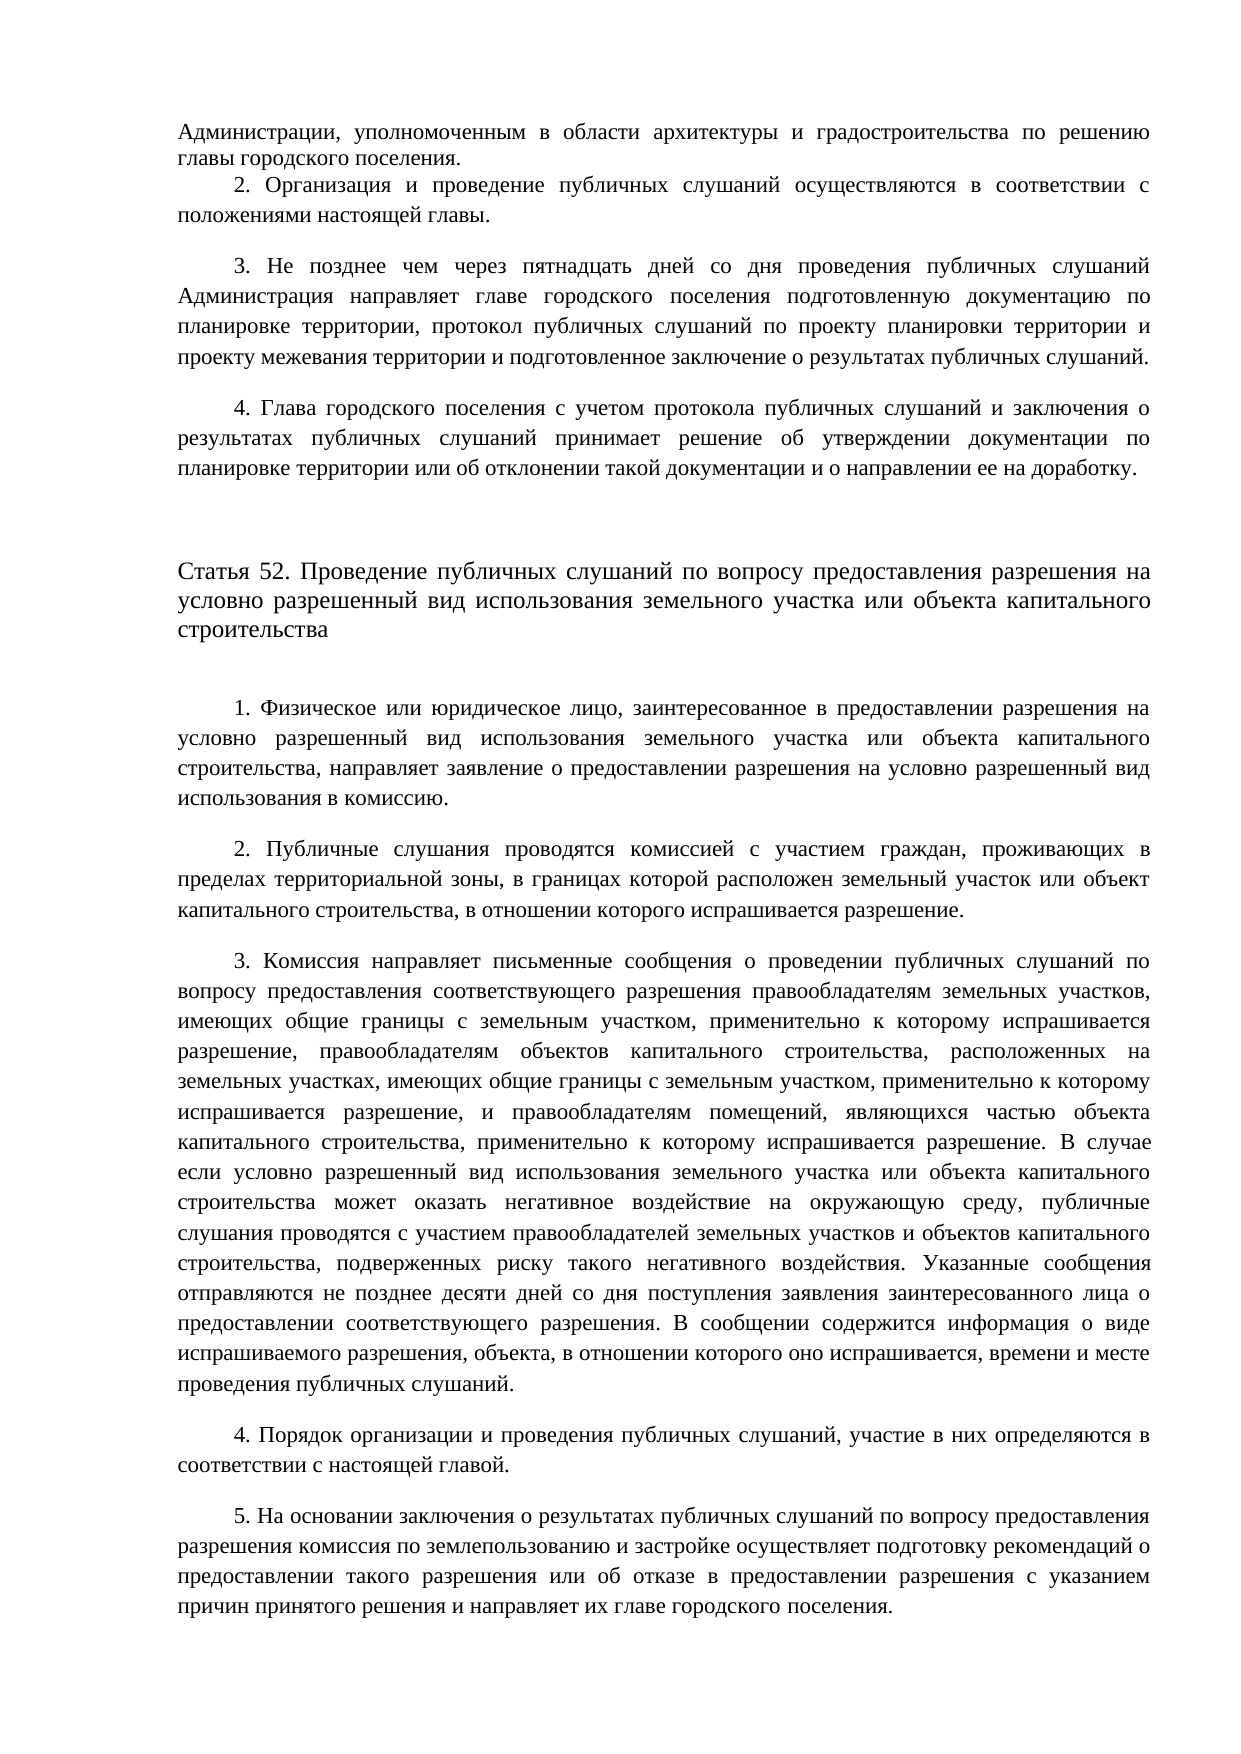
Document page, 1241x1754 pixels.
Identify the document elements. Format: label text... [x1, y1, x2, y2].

text 1. Физическое или юридическое лицо, заинтересованное в предоставлении разрешения на условно разрешенный вид использования земельного участка или объекта капитального строительства, направляет заявление о предоставлении разрешения на условно разрешенный вид использования в комиссию. [177, 693, 1152, 811]
text 5. На основании заключения о результатах публичных слушаний по вопросу предоставления разрешения комиссия по землепользованию и застройке осуществляет подготовку рекомендаций о предоставлении такого разрешения или об отказе в предоставлении разрешения с указанием причин принятого решения и направляет их главе городского поселения. [177, 1502, 1152, 1619]
subtitle Статья 52. Проведение публичных слушаний по вопросу предоставления разрешения на условно разрешенный вид использования земельного участка или объекта капитального строительства [177, 556, 1152, 642]
text 4. Глава городского поселения с учетом протокола публичных слушаний и заключения о результатах публичных слушаний принимает решение об утверждении документации по планировке территории или об отклонении такой документации и о направлении ее на доработку. [177, 394, 1152, 481]
text 3. Не позднее чем через пятнадцать дней со дня проведения публичных слушаний Администрация направляет главе городского поселения подготовленную документацию по планировке территории, протокол публичных слушаний по проекту планировки территории и проекту межевания территории и подготовленное заключение о результатах публичных слушаний. [177, 252, 1152, 369]
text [177, 118, 1152, 171]
text 2. Публичные слушания проводятся комиссией с участием граждан, проживающих в пределах территориальной зоны, в границах которой расположен земельный участок или объект капитального строительства, в отношении которого испрашивается разрешение. [177, 835, 1152, 922]
text 4. Порядок организации и проведения публичных слушаний, участие в них определяются в соответствии с настоящей главой. [177, 1421, 1152, 1477]
text 2. Организация и проведение публичных слушаний осуществляются в соответствии с положениями настоящей главы. [177, 171, 1152, 227]
text 3. Комиссия направляет письменные сообщения о проведении публичных слушаний по вопросу предоставления соответствующего разрешения правообладателям земельных участков, имеющих общие границы с земельным участком, применительно к которому испрашивается разрешение, правообладателям объектов капитального строительства, расположенных на земельных участках, имеющих общие границы с земельным участком, применительно к которому испрашивается разрешение, и правообладателям помещений, являющихся частью объекта капитального строительства, применительно к которому испрашивается разрешение. В случае если условно разрешенный вид использования земельного участка или объекта капитального строительства может оказать негативное воздействие на окружающую среду, публичные слушания проводятся с участием правообладателей земельных участков и объектов капитального строительства, подверженных риску такого негативного воздействия. Указанные сообщения отправляются не позднее десяти дней со дня поступления заявления заинтересованного лица о предоставлении соответствующего разрешения. В сообщении содержится информация о виде испрашиваемого разрешения, объекта, в отношении которого оно испрашивается, времени и месте проведения публичных слушаний. [177, 947, 1152, 1396]
